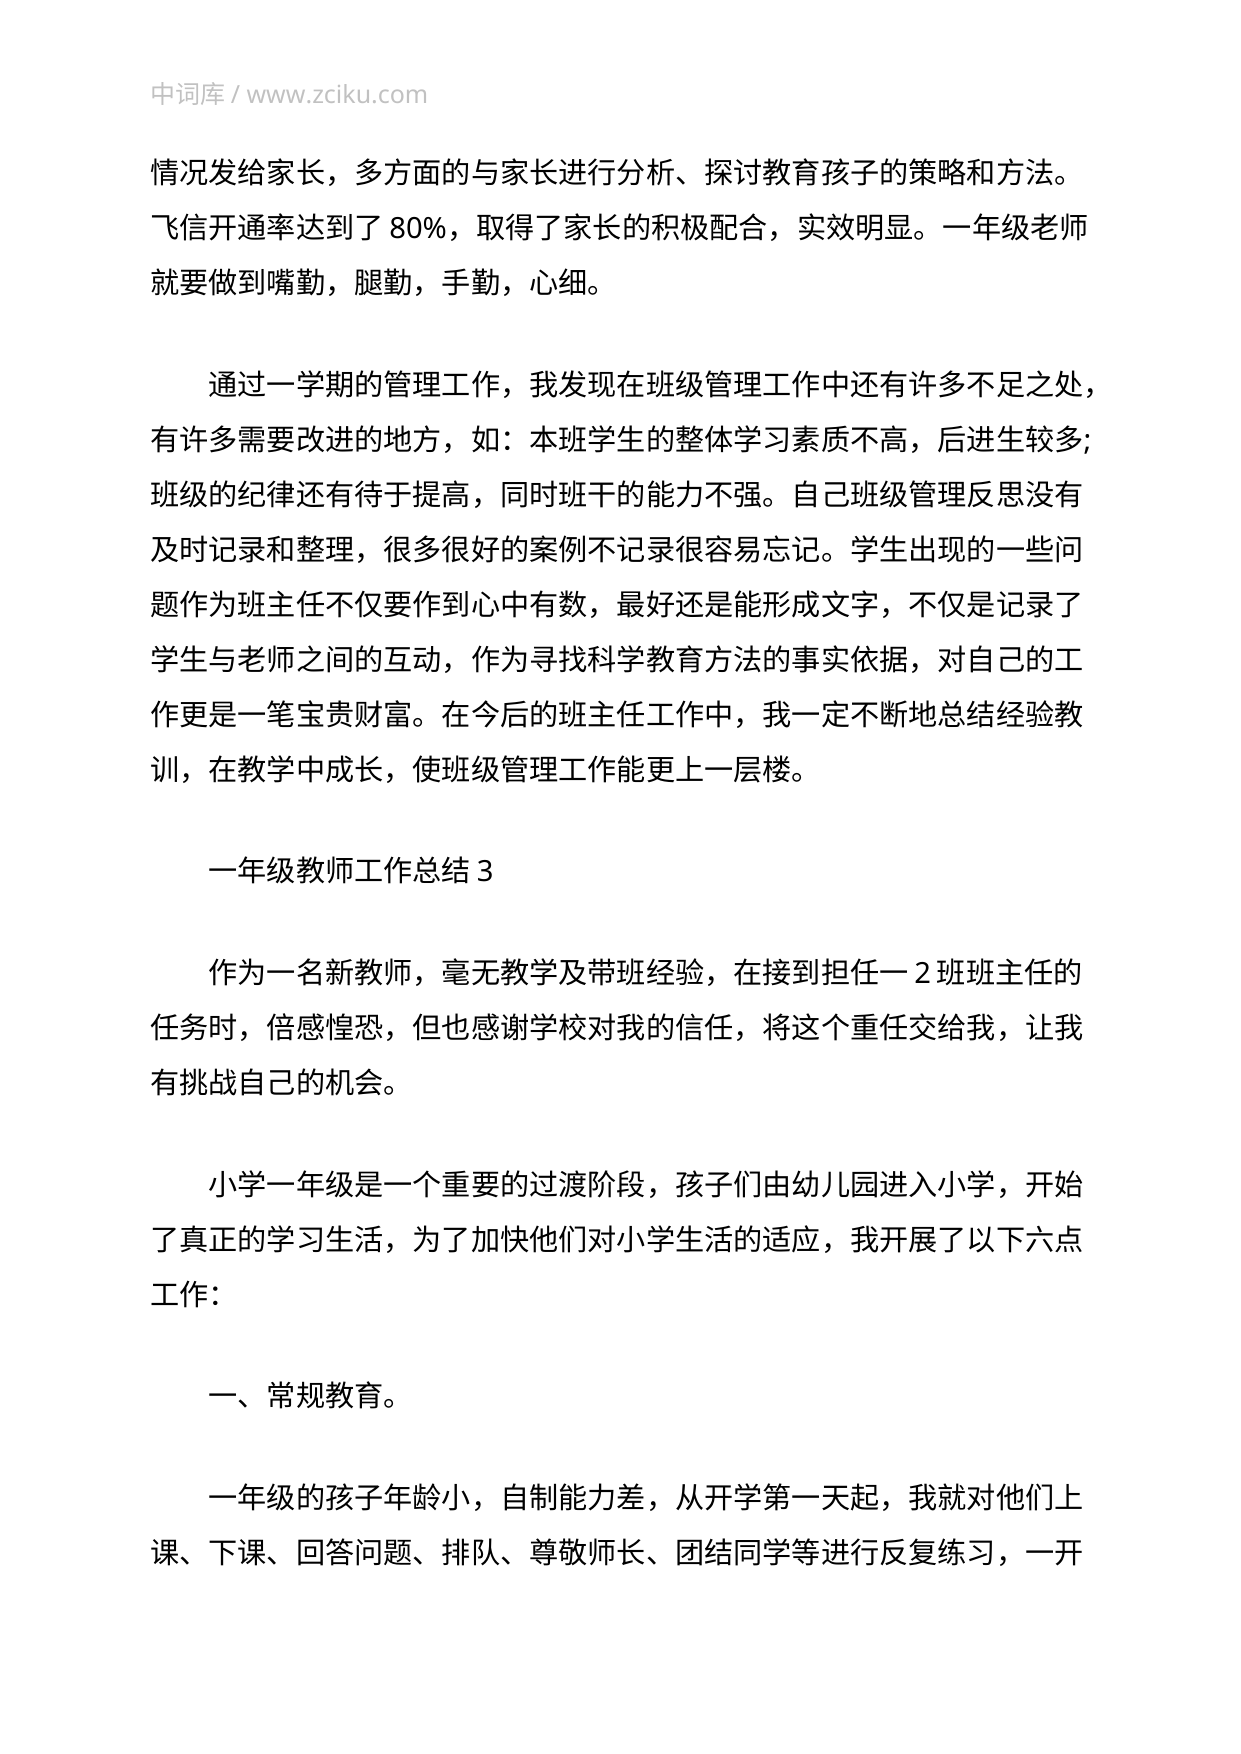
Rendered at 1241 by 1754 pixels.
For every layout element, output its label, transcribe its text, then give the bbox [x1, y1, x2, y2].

text 一年级教师工作总结3 [150, 848, 1090, 890]
text 作为一名新教师，毫无教学及带班经验，在接到担任一2班班主任的任务时，倍感惶恐，但也感谢学校对我的信任，将这个重任交给我，让我有挑战自己的机会。 [150, 950, 1090, 1102]
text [150, 1475, 1090, 1572]
text 一、常规教育。 [150, 1373, 1090, 1415]
text 小学一年级是一个重要的过渡阶段，孩子们由幼儿园进入小学，开始了真正的学习生活，为了加快他们对小学生活的适应，我开展了以下六点工作： [150, 1161, 1090, 1313]
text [150, 150, 1090, 302]
text 通过一学期的管理工作，我发现在班级管理工作中还有许多不足之处，有许多需要改进的地方，如：本班学生的整体学习素质不高，后进生较多;班级的纪律还有待于提高，同时班干的能力不强。自己班级管理反思没有及时记录和整理，很多很好的案例不记录很容易忘记。学生出现的一些问题作为班主任不仅要作到心中有数，最好还是能形成文字，不仅是记录了学生与老师之间的互动，作为寻找科学教育方法的事实依据，对自己的工作更是一笔宝贵财富。在今后的班主任工作中，我一定不断地总结经验教训，在教学中成长，使班级管理工作能更上一层楼。 [150, 362, 1090, 788]
